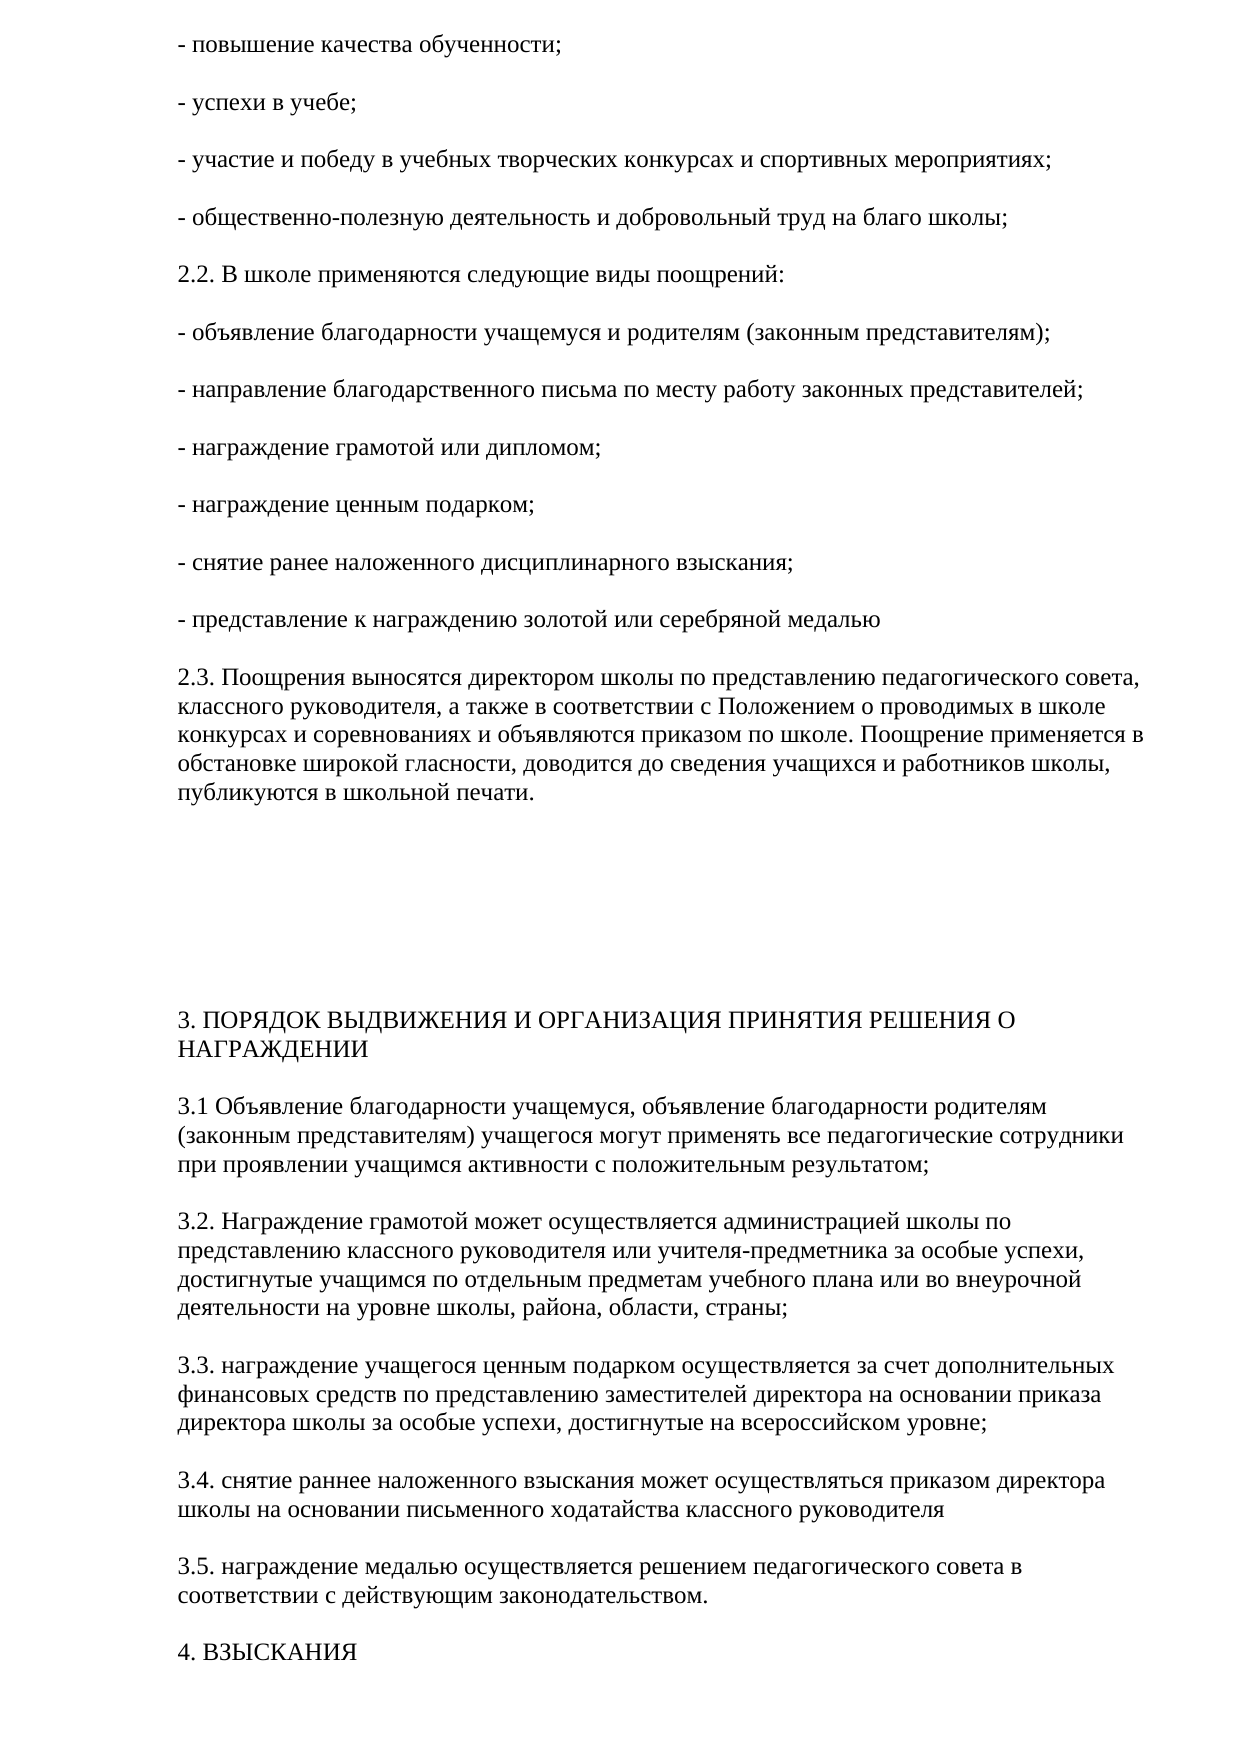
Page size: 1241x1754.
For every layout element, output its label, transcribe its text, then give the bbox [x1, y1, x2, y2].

text - объявление благодарности учащемуся и родителям (законным представителям); [177, 317, 1152, 346]
text 3.2. Награждение грамотой может осуществляется администрацией школы по представлению классного руководителя или учителя-предметника за особые успехи, достигнутые учащимся по отдельным предметам учебного плана или во внеурочной деятельности на уровне школы, района, области, страны; [177, 1206, 1152, 1321]
text - награждение грамотой или дипломом; [177, 432, 1152, 461]
text 3.5. награждение медалью осуществляется решением педагогического совета в соответствии с действующим законодательством. [177, 1551, 1152, 1609]
text - участие и победу в учебных творческих конкурсах и спортивных мероприятиях; [177, 144, 1152, 173]
text 3. ПОРЯДОК ВЫДВИЖЕНИЯ И ОРГАНИЗАЦИЯ ПРИНЯТИЯ РЕШЕНИЯ О НАГРАЖДЕНИИ [177, 1005, 1152, 1062]
text 2.3. Поощрения выносятся директором школы по представлению педагогического совета, классного руководителя, а также в соответствии с Положением о проводимых в школе конкурсах и соревнованиях и объявляются приказом по школе. Поощрение применяется в обстановке широкой гласности, доводится до сведения учащихся и работников школы, публикуются в школьной печати. [177, 662, 1152, 806]
text - представление к награждению золотой или серебряной медалью [177, 604, 1152, 633]
text 2.2. В школе применяются следующие виды поощрений: [177, 259, 1152, 288]
text - направление благодарственного письма по месту работу законных представителей; [177, 374, 1152, 403]
text 4. ВЗЫСКАНИЯ [177, 1637, 1152, 1666]
text - награждение ценным подарком; [177, 489, 1152, 518]
text 3.1 Объявление благодарности учащемуся, объявление благодарности родителям (законным представителям) учащегося могут применять все педагогические сотрудники при проявлении учащимся активности с положительным результатом; [177, 1091, 1152, 1177]
text - повышение качества обученности; [177, 29, 1152, 58]
text 3.3. награждение учащегося ценным подарком осуществляется за счет дополнительных финансовых средств по представлению заместителей директора на основании приказа директора школы за особые успехи, достигнутые на всероссийском уровне; [177, 1350, 1152, 1436]
text - общественно-полезную деятельность и добровольный труд на благо школы; [177, 202, 1152, 231]
text - снятие ранее наложенного дисциплинарного взыскания; [177, 547, 1152, 576]
text 3.4. снятие раннее наложенного взыскания может осуществляться приказом директора школы на основании письменного ходатайства классного руководителя [177, 1465, 1152, 1522]
text - успехи в учебе; [177, 87, 1152, 116]
